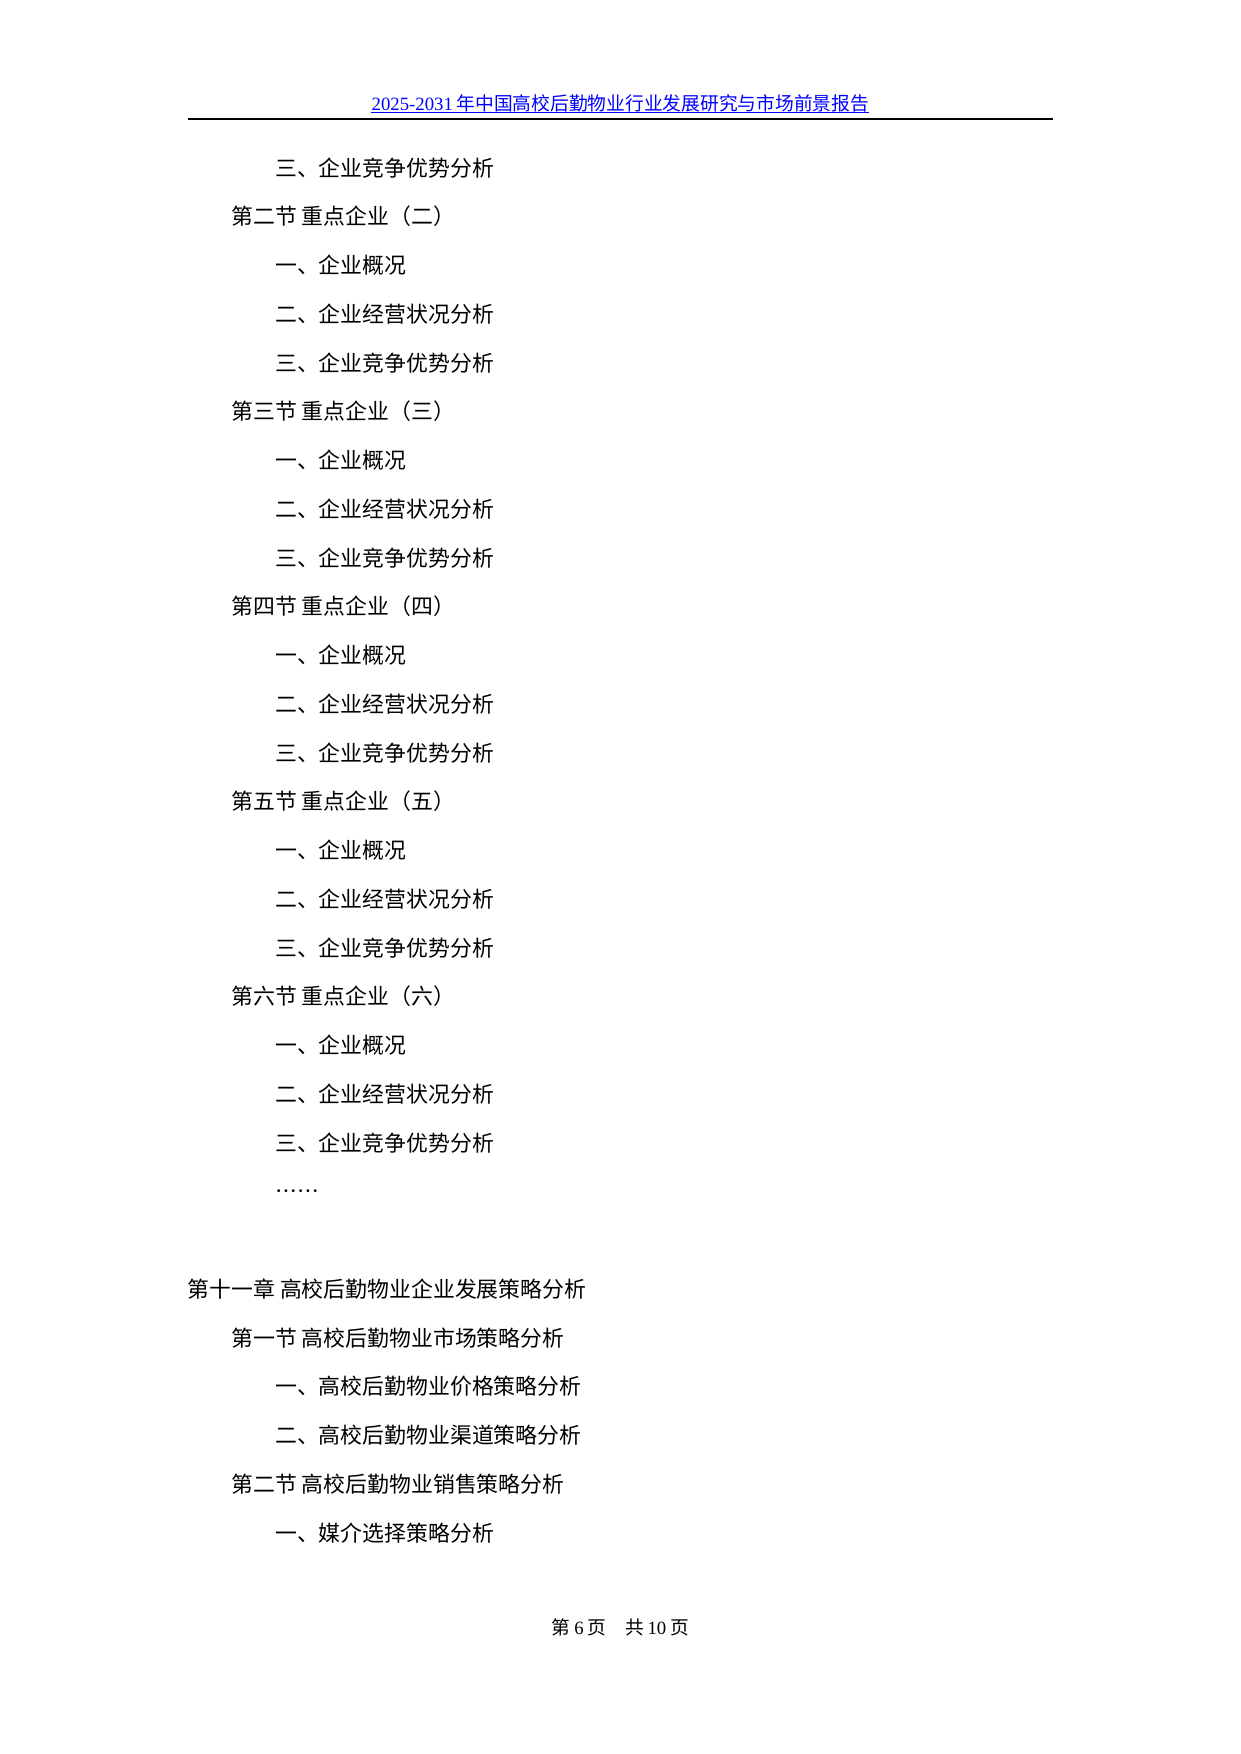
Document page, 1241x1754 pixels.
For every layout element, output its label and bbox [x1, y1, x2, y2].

text [187, 150, 1053, 1548]
